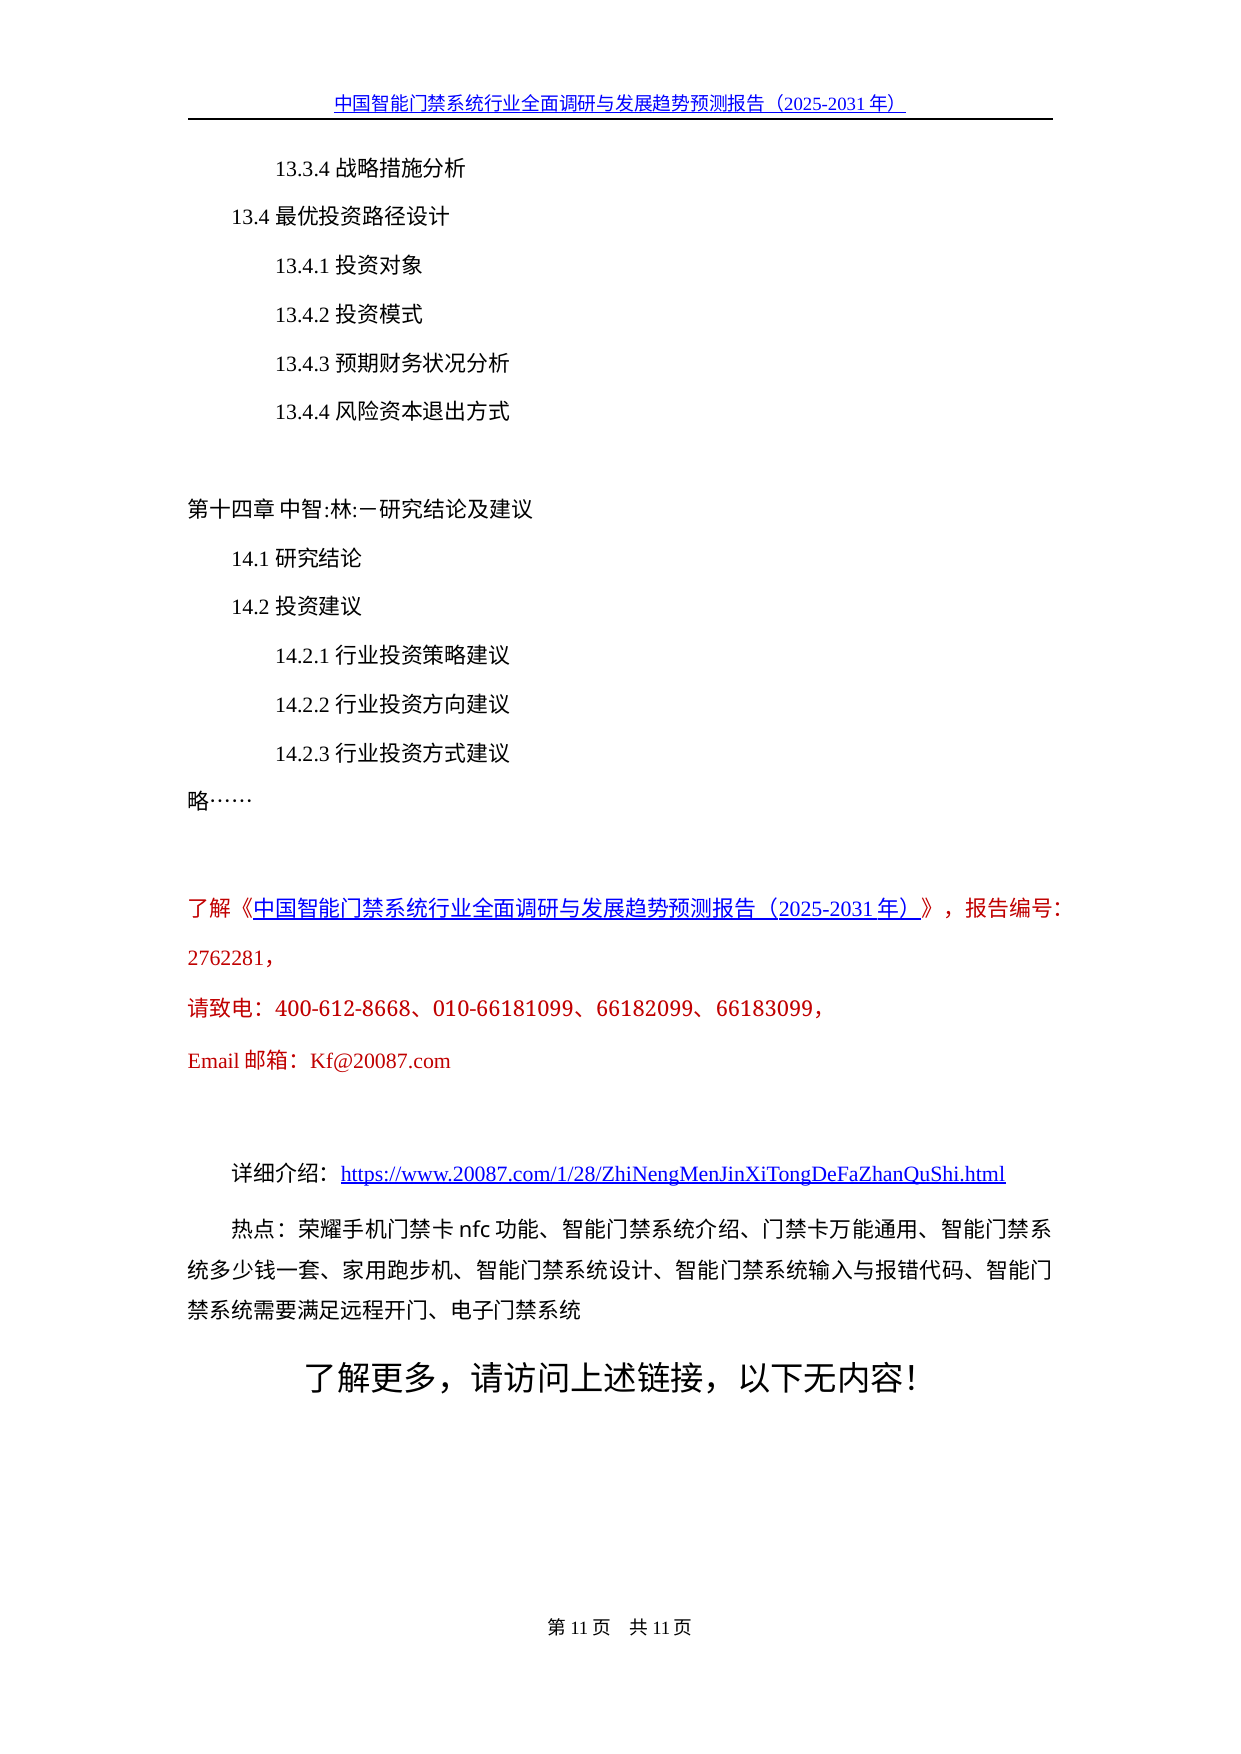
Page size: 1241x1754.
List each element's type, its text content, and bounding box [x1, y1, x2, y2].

text 了解《中国智能门禁系统行业全面调研与发展趋势预测报告（2025-2031年）》，报告编号：2762281， [187, 890, 1053, 972]
text 详细介绍：https://www.20087.com/1/28/ZhiNengMenJinXiTongDeFaZhanQuShi.html [187, 1155, 1053, 1188]
title 了解更多，请访问上述链接，以下无内容！ [187, 1343, 1053, 1408]
text 请致电：400-612-8668、010-66181099、66182099、66183099， [187, 991, 1053, 1023]
text Email邮箱：Kf@20087.com [187, 1042, 1053, 1075]
text 热点：荣耀手机门禁卡nfc功能、智能门禁系统介绍、门禁卡万能通用、智能门禁系统多少钱一套、家用跑步机、智能门禁系统设计、智能门禁系统输入与报错代码、智能门禁系统需要满足远程开门、电子门禁系统 [187, 1212, 1053, 1326]
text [187, 150, 1053, 816]
